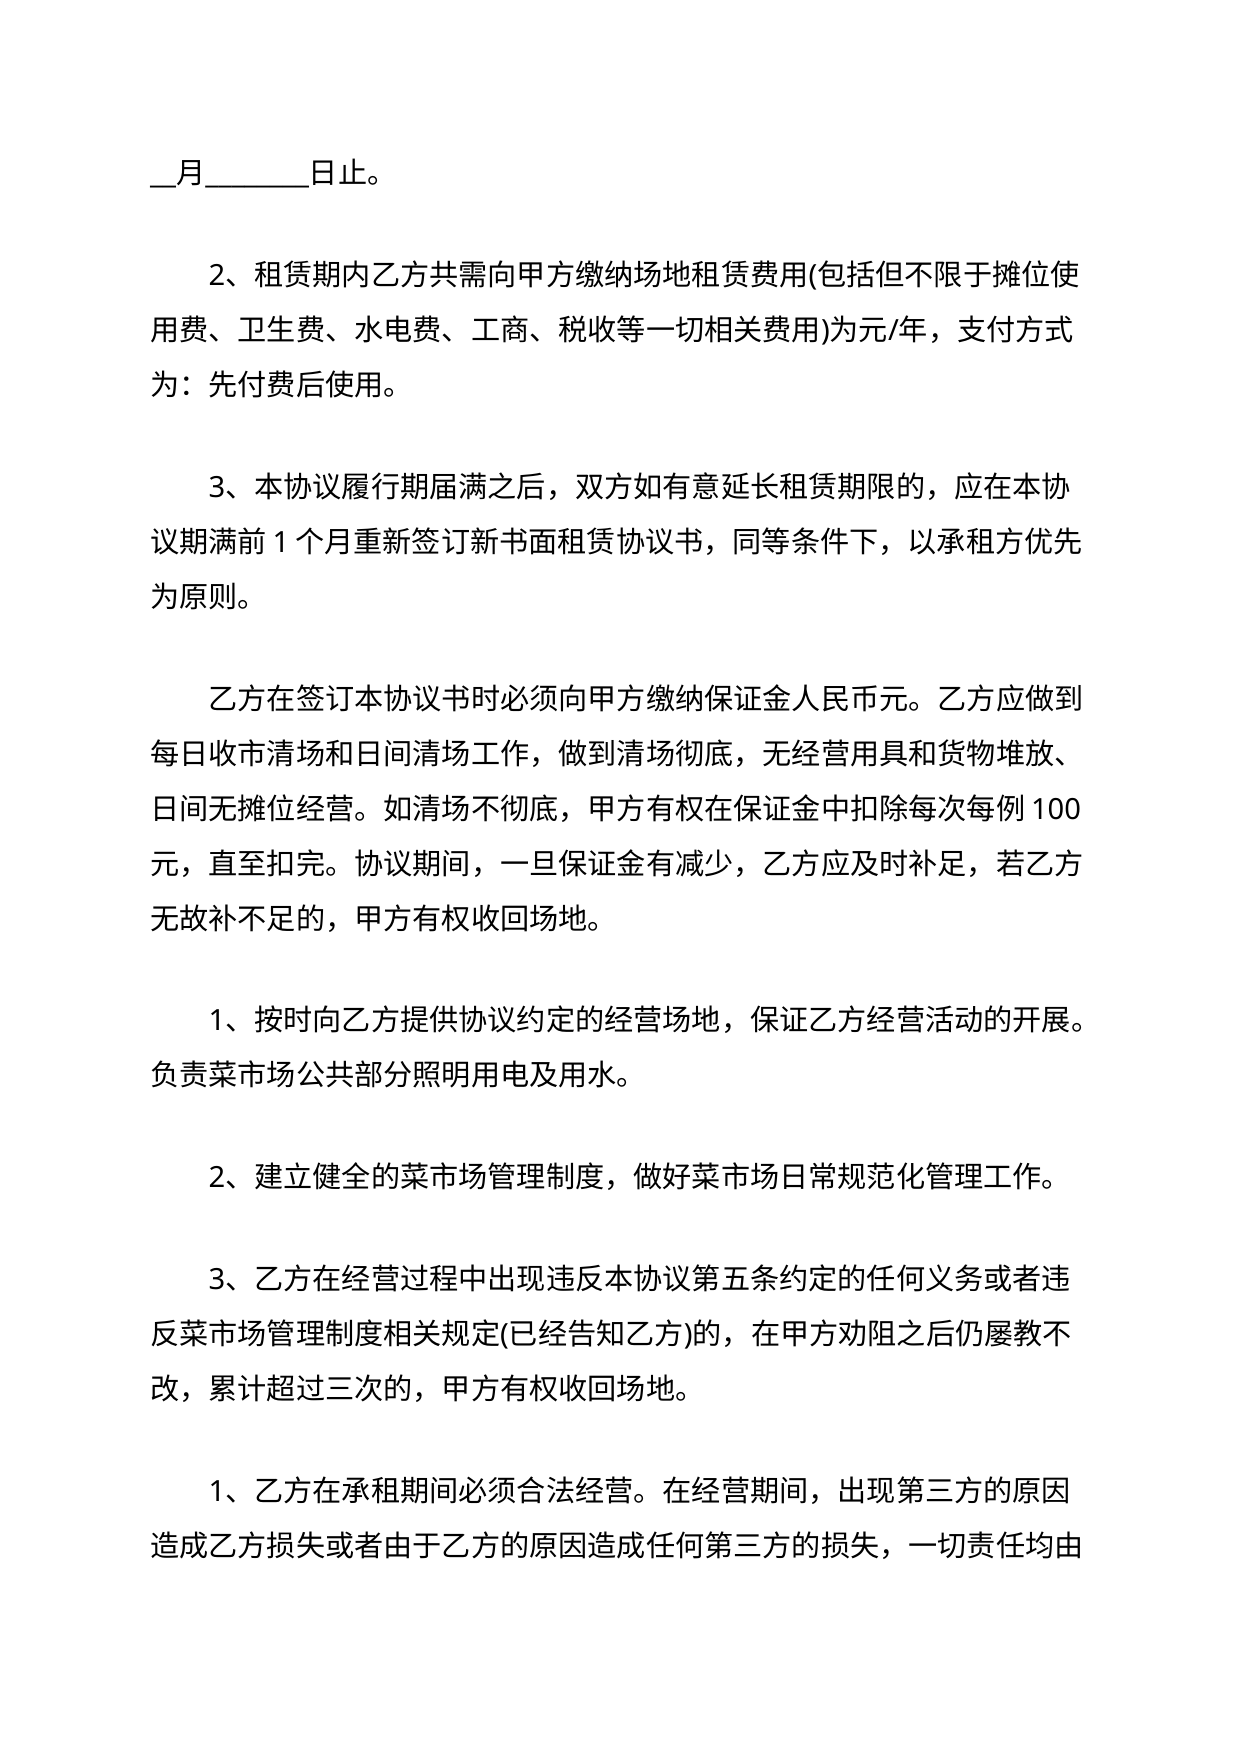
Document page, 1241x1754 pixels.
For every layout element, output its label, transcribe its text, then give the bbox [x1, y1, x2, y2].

text 2、建立健全的菜市场管理制度，做好菜市场日常规范化管理工作。 [150, 1154, 1090, 1196]
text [150, 150, 1090, 192]
text 1、按时向乙方提供协议约定的经营场地，保证乙方经营活动的开展。负责菜市场公共部分照明用电及用水。 [150, 997, 1090, 1094]
text 3、本协议履行期届满之后，双方如有意延长租赁期限的，应在本协议期满前1个月重新签订新书面租赁协议书，同等条件下，以承租方优先为原则。 [150, 464, 1090, 616]
text 乙方在签订本协议书时必须向甲方缴纳保证金人民币元。乙方应做到每日收市清场和日间清场工作，做到清场彻底，无经营用具和货物堆放、日间无摊位经营。如清场不彻底，甲方有权在保证金中扣除每次每例100元，直至扣完。协议期间，一旦保证金有减少，乙方应及时补足，若乙方无故补不足的，甲方有权收回场地。 [150, 676, 1090, 937]
text 2、租赁期内乙方共需向甲方缴纳场地租赁费用(包括但不限于摊位使用费、卫生费、水电费、工商、税收等一切相关费用)为元/年，支付方式为：先付费后使用。 [150, 252, 1090, 404]
text 3、乙方在经营过程中出现违反本协议第五条约定的任何义务或者违反菜市场管理制度相关规定(已经告知乙方)的，在甲方劝阻之后仍屡教不改，累计超过三次的，甲方有权收回场地。 [150, 1256, 1090, 1408]
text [150, 1467, 1090, 1565]
